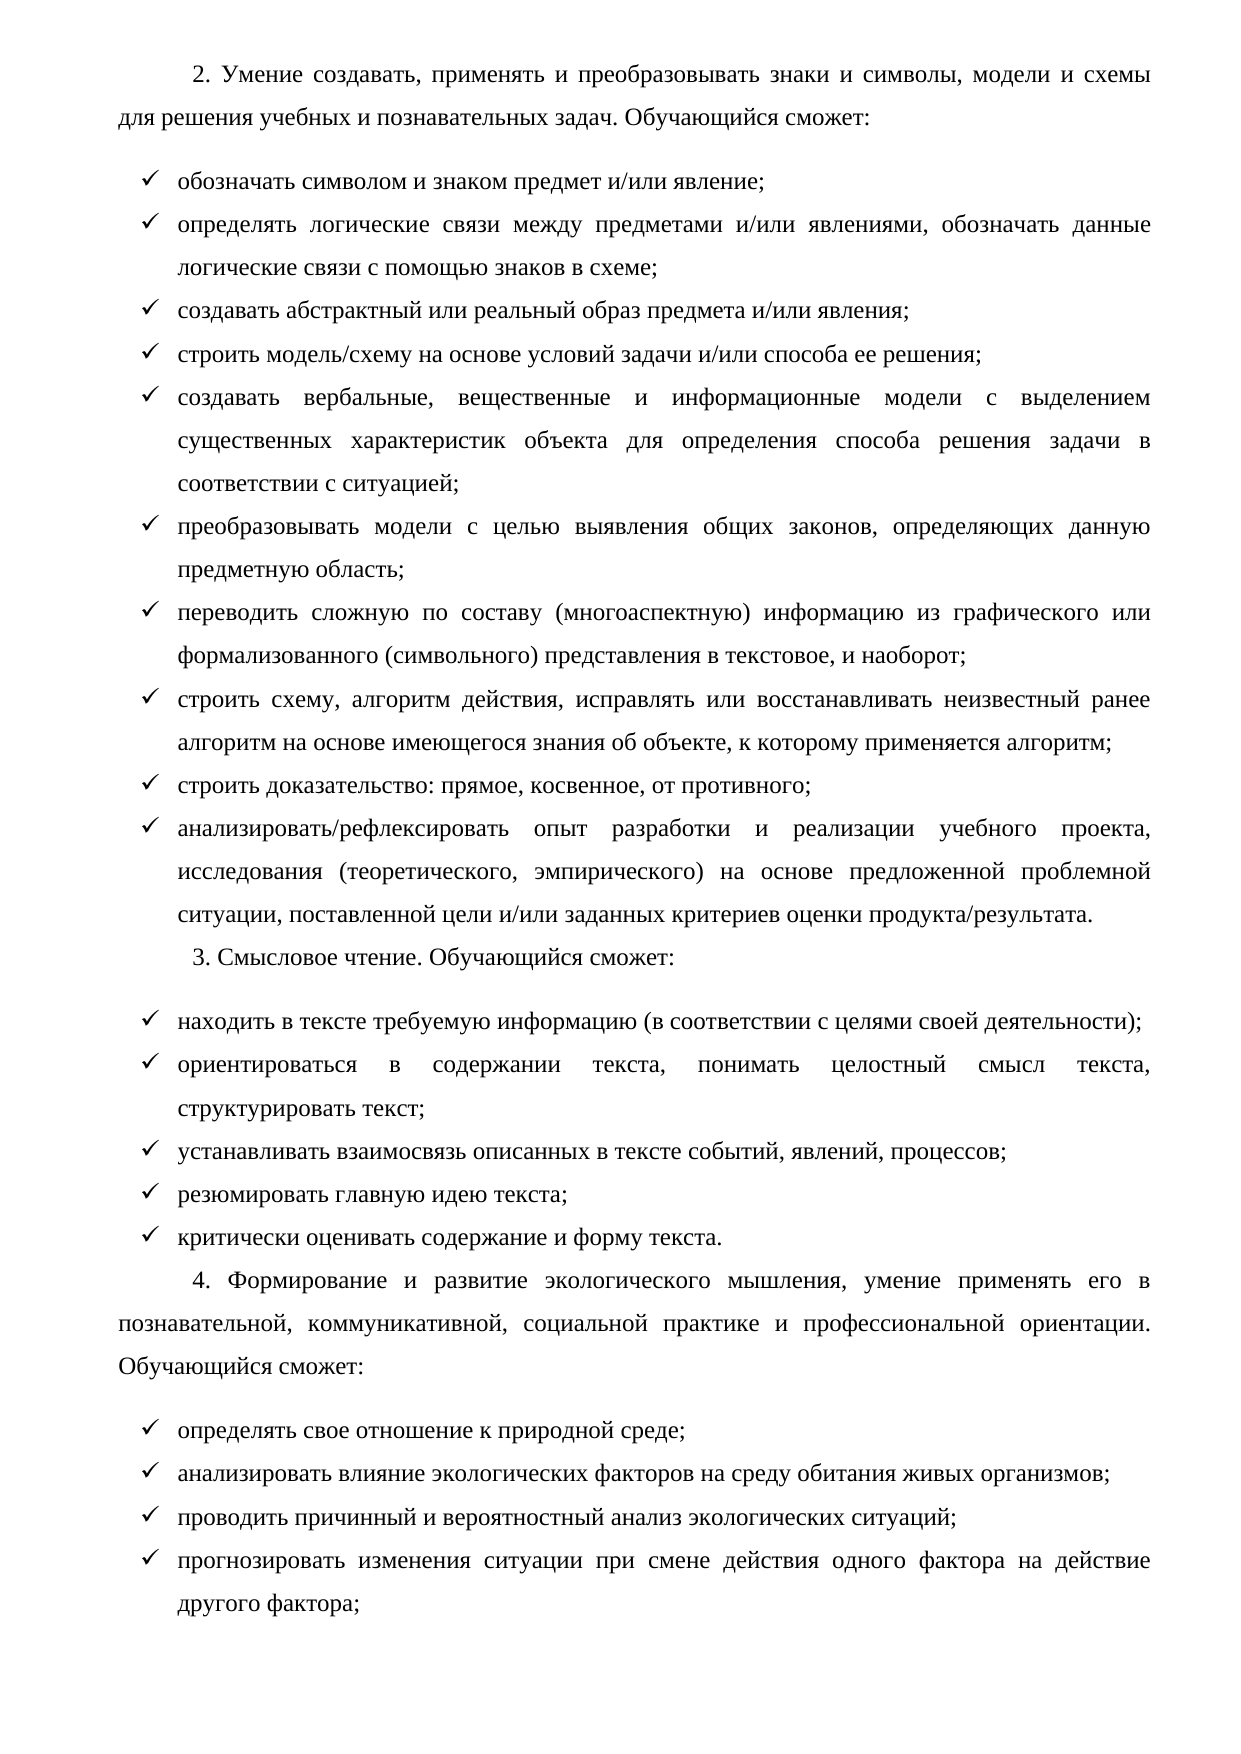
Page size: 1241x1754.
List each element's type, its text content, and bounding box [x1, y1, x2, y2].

list прогнозировать изменения ситуации при смене действия одного фактора на действие другого фактора; [140, 1545, 1152, 1617]
list обозначать символом и знаком предмет и/или явление; [140, 166, 1152, 195]
list создавать абстрактный или реальный образ предмета и/или явления; [140, 296, 1152, 324]
list устанавливать взаимосвязь описанных в тексте событий, явлений, процессов; [140, 1136, 1152, 1164]
list строить доказательство: прямое, косвенное, от противного; [140, 770, 1152, 799]
list строить схему, алгоритм действия, исправлять или восстанавливать неизвестный ранее алгоритм на основе имеющегося знания об объекте, к которому применяется алгоритм; [140, 684, 1152, 756]
text 3. Смысловое чтение. Обучающийся сможет: [118, 942, 1152, 971]
list находить в тексте требуемую информацию (в соответствии с целями своей деятельности); [140, 1006, 1152, 1035]
list создавать вербальные, вещественные и информационные модели с выделением существенных характеристик объекта для определения способа решения задачи в соответствии с ситуацией; [140, 382, 1152, 497]
list анализировать/рефлексировать опыт разработки и реализации учебного проекта, исследования (теоретического, эмпирического) на основе предложенной проблемной ситуации, поставленной цели и/или заданных критериев оценки продукта/результата. [140, 813, 1152, 928]
list резюмировать главную идею текста; [140, 1179, 1152, 1208]
text 4. Формирование и развитие экологического мышления, умение применять его в познавательной, коммуникативной, социальной практике и профессиональной ориентации. Обучающийся сможет: [118, 1265, 1152, 1380]
list определять свое отношение к природной среде; [140, 1415, 1152, 1444]
list строить модель/схему на основе условий задачи и/или способа ее решения; [140, 339, 1152, 367]
list преобразовывать модели с целью выявления общих законов, определяющих данную предметную область; [140, 511, 1152, 583]
list определять логические связи между предметами и/или явлениями, обозначать данные логические связи с помощью знаков в схеме; [140, 209, 1152, 281]
list критически оценивать содержание и форму текста. [140, 1222, 1152, 1251]
text 2. Умение создавать, применять и преобразовывать знаки и символы, модели и схемы для решения учебных и познавательных задач. Обучающийся сможет: [118, 59, 1152, 131]
list проводить причинный и вероятностный анализ экологических ситуаций; [140, 1502, 1152, 1530]
list анализировать влияние экологических факторов на среду обитания живых организмов; [140, 1458, 1152, 1487]
list ориентироваться в содержании текста, понимать целостный смысл текста, структурировать текст; [140, 1049, 1152, 1121]
list переводить сложную по составу (многоаспектную) информацию из графического или формализованного (символьного) представления в текстовое, и наоборот; [140, 597, 1152, 669]
